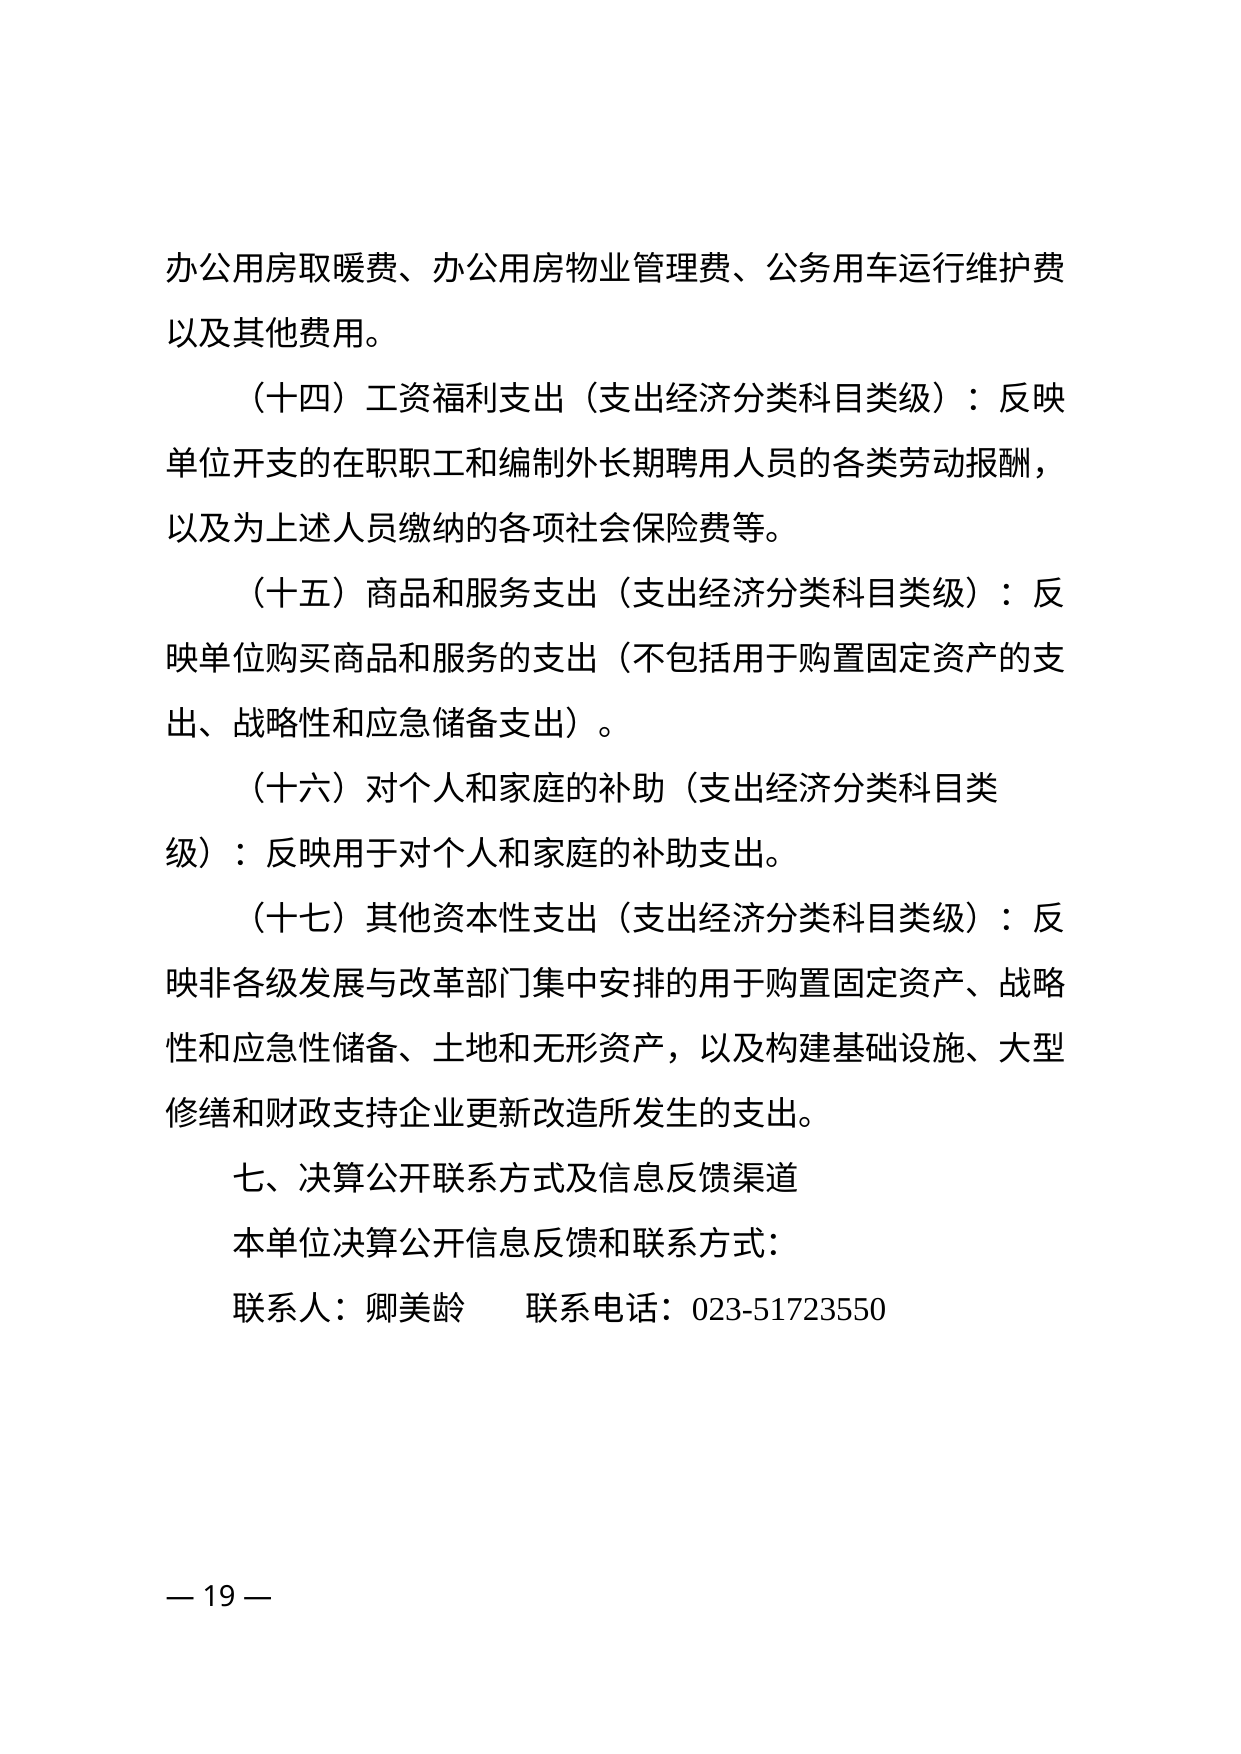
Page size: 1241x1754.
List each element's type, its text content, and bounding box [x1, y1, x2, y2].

text （十五）商品和服务支出（支出经济分类科目类级）：反映单位购买商品和服务的支出（不包括用于购置固定资产的支出、战略性和应急储备支出）。 [165, 558, 1087, 753]
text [165, 233, 1087, 363]
text （十六）对个人和家庭的补助（支出经济分类科目类级）：反映用于对个人和家庭的补助支出。 [165, 753, 1087, 883]
text 七、决算公开联系方式及信息反馈渠道 [165, 1143, 1087, 1208]
text 本单位决算公开信息反馈和联系方式： [165, 1208, 1087, 1273]
text （十四）工资福利支出（支出经济分类科目类级）：反映单位开支的在职职工和编制外长期聘用人员的各类劳动报酬，以及为上述人员缴纳的各项社会保险费等。 [165, 363, 1087, 558]
text 联系人：卿美龄 联系电话：023-51723550 [165, 1273, 1087, 1338]
text （十七）其他资本性支出（支出经济分类科目类级）：反映非各级发展与改革部门集中安排的用于购置固定资产、战略性和应急性储备、土地和无形资产，以及构建基础设施、大型修缮和财政支持企业更新改造所发生的支出。 [165, 883, 1087, 1143]
